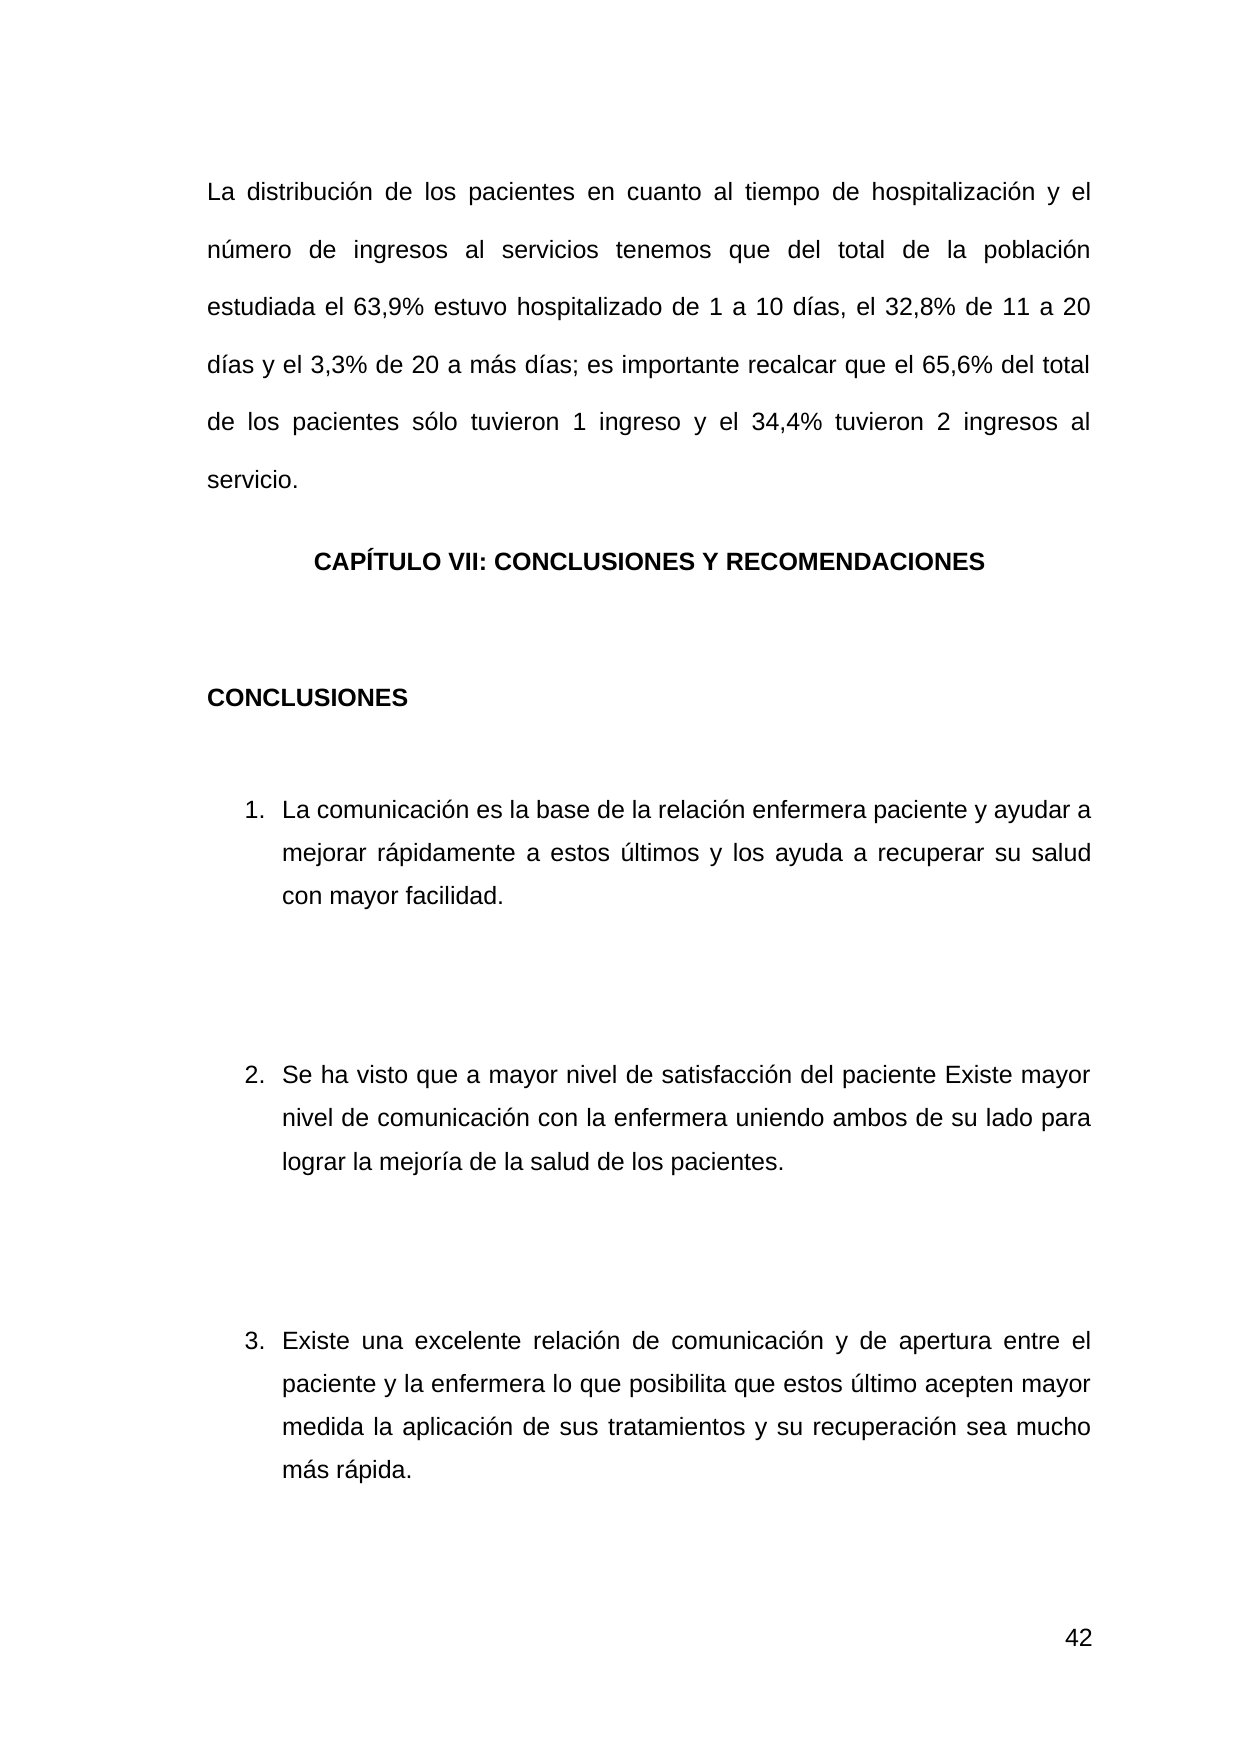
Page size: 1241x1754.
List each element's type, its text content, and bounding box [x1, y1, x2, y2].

list La comunicación es la base de la relación enfermera paciente y ayudar a mejorar rápidamente a estos últimos y los ayuda a recuperar su salud con mayor facilidad. [244, 795, 1092, 910]
list Existe una excelente relación de comunicación y de apertura entre el paciente y la enfermera lo que posibilita que estos último acepten mayor medida la aplicación de sus tratamientos y su recuperación sea mucho más rápida. [244, 1326, 1092, 1484]
text CAPÍTULO VII: CONCLUSIONES Y RECOMENDACIONES [207, 547, 1092, 576]
text CONCLUSIONES [207, 683, 1092, 712]
list Se ha visto que a mayor nivel de satisfacción del paciente Existe mayor nivel de comunicación con la enfermera uniendo ambos de su lado para lograr la mejoría de la salud de los pacientes. [244, 1060, 1092, 1175]
text La distribución de los pacientes en cuanto al tiempo de hospitalización y el número de ingresos al servicios tenemos que del total de la población estudiada el 63,9% estuvo hospitalizado de 1 a 10 días, el 32,8% de 11 a 20 días y el 3,3% de 20 a más días; es importante recalcar que el 65,6% del total de los pacientes sólo tuvieron 1 ingreso y el 34,4% tuvieron 2 ingresos al servicio. [207, 177, 1092, 493]
